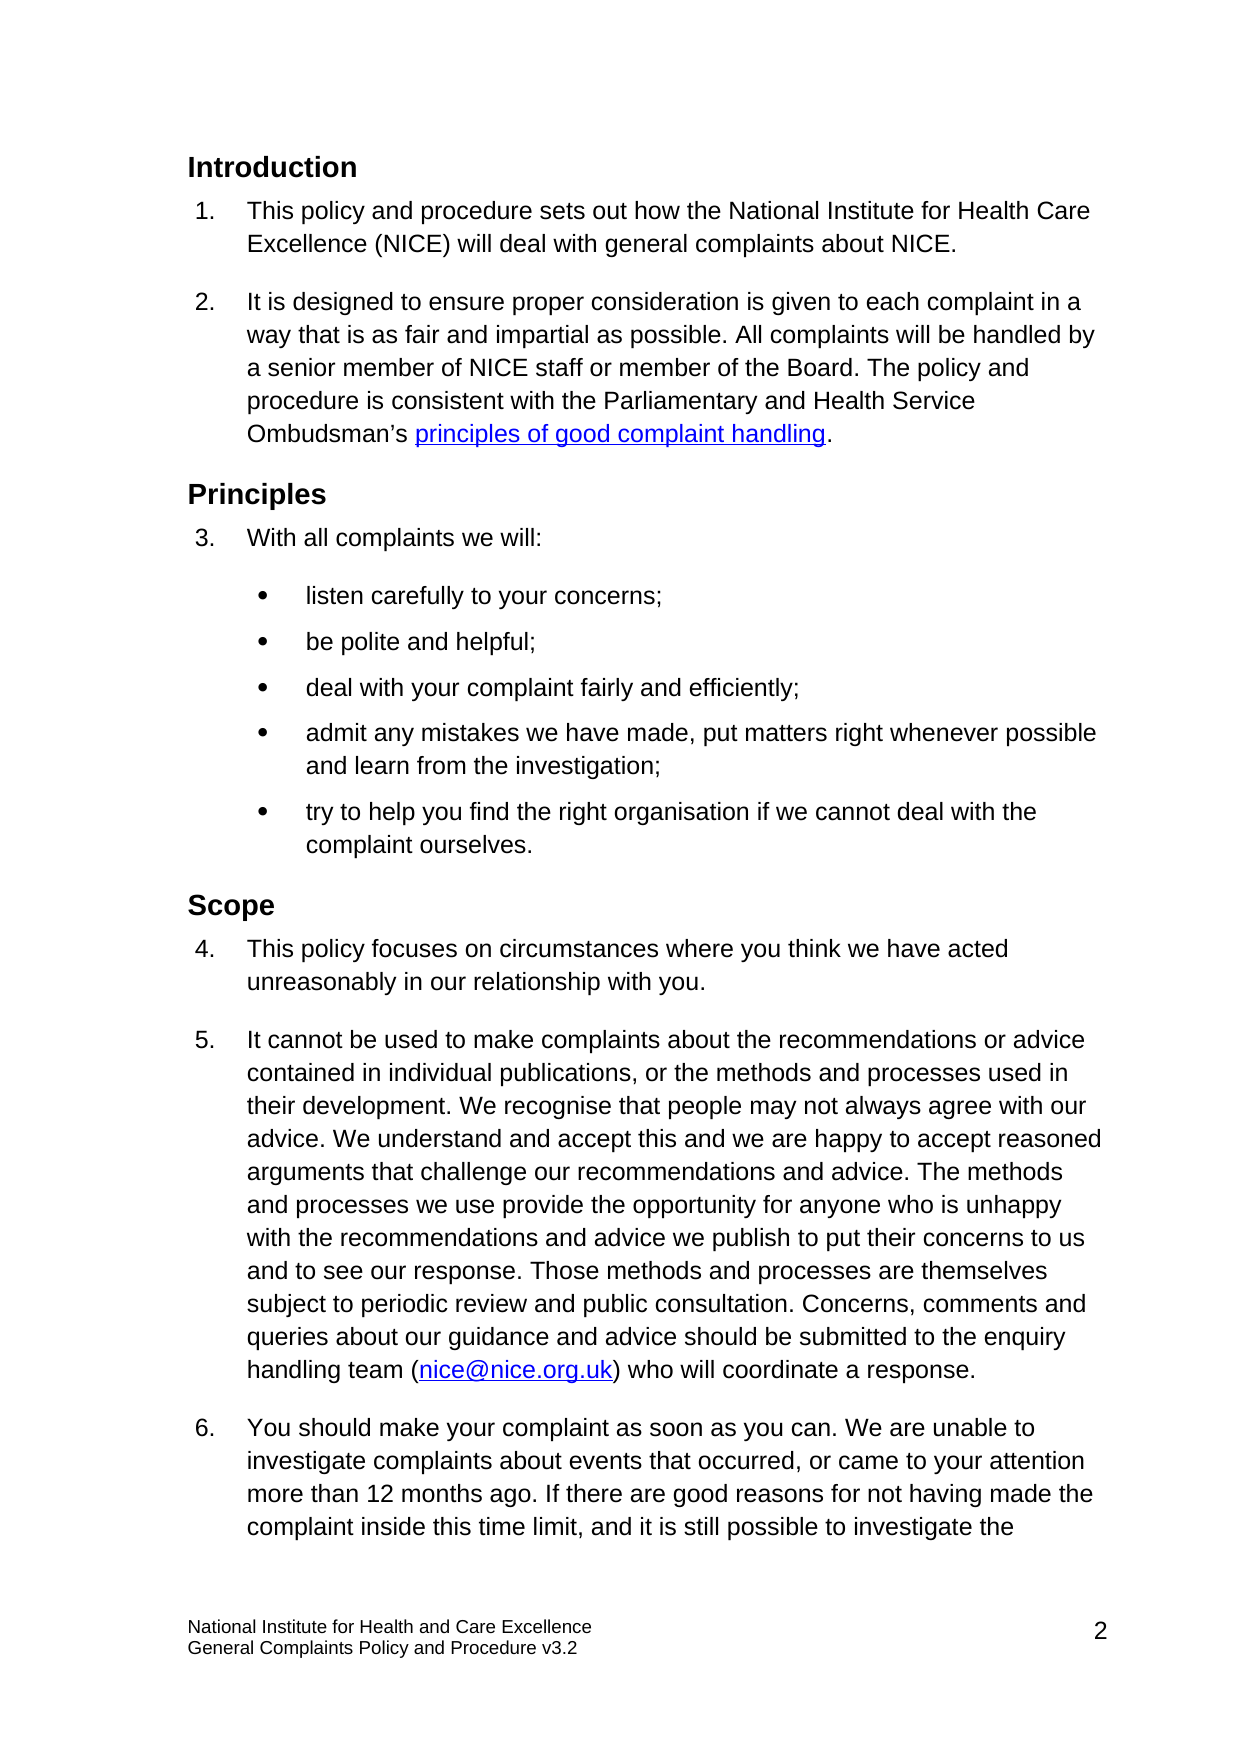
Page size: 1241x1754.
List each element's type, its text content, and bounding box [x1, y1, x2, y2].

text Scope [187, 888, 1107, 921]
text With all complaints we will: [194, 523, 1107, 552]
text Principles [187, 477, 1107, 511]
text listen carefully to your concerns; [258, 581, 1107, 610]
text This policy focuses on circumstances where you think we have acted unreasonably in our relationship with you. [194, 934, 1107, 996]
text try to help you find the right organisation if we cannot deal with the complaint ourselves. [258, 797, 1107, 859]
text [194, 1413, 1107, 1541]
text Introduction [187, 150, 1107, 183]
text be polite and helpful; [258, 627, 1107, 656]
text It cannot be used to make complaints about the recommendations or advice contained in individual publications, or the methods and processes used in their development. We recognise that people may not always agree with our advice. We understand and accept this and we are happy to accept reasoned arguments that challenge our recommendations and advice. The methods and processes we use provide the opportunity for anyone who is unhappy with the recommendations and advice we publish to put their concerns to us and to see our response. Those methods and processes are themselves subject to periodic review and public consultation. Concerns, comments and queries about our guidance and advice should be submitted to the enquiry handling team (nice@nice.org.uk) who will coordinate a response. [194, 1025, 1107, 1384]
text deal with your complaint fairly and efficiently; [258, 672, 1107, 701]
text admit any mistakes we have made, put matters right whenever possible and learn from the investigation; [258, 718, 1107, 780]
text This policy and procedure sets out how the National Institute for Health Care Excellence (NICE) will deal with general complaints about NICE. [194, 196, 1107, 258]
text It is designed to ensure proper consideration is given to each complaint in a way that is as fair and impartial as possible. All complaints will be handled by a senior member of NICE staff or member of the Board. The policy and procedure is consistent with the Parliamentary and Health Service Ombudsman’s principles of good complaint handling. [194, 287, 1107, 448]
